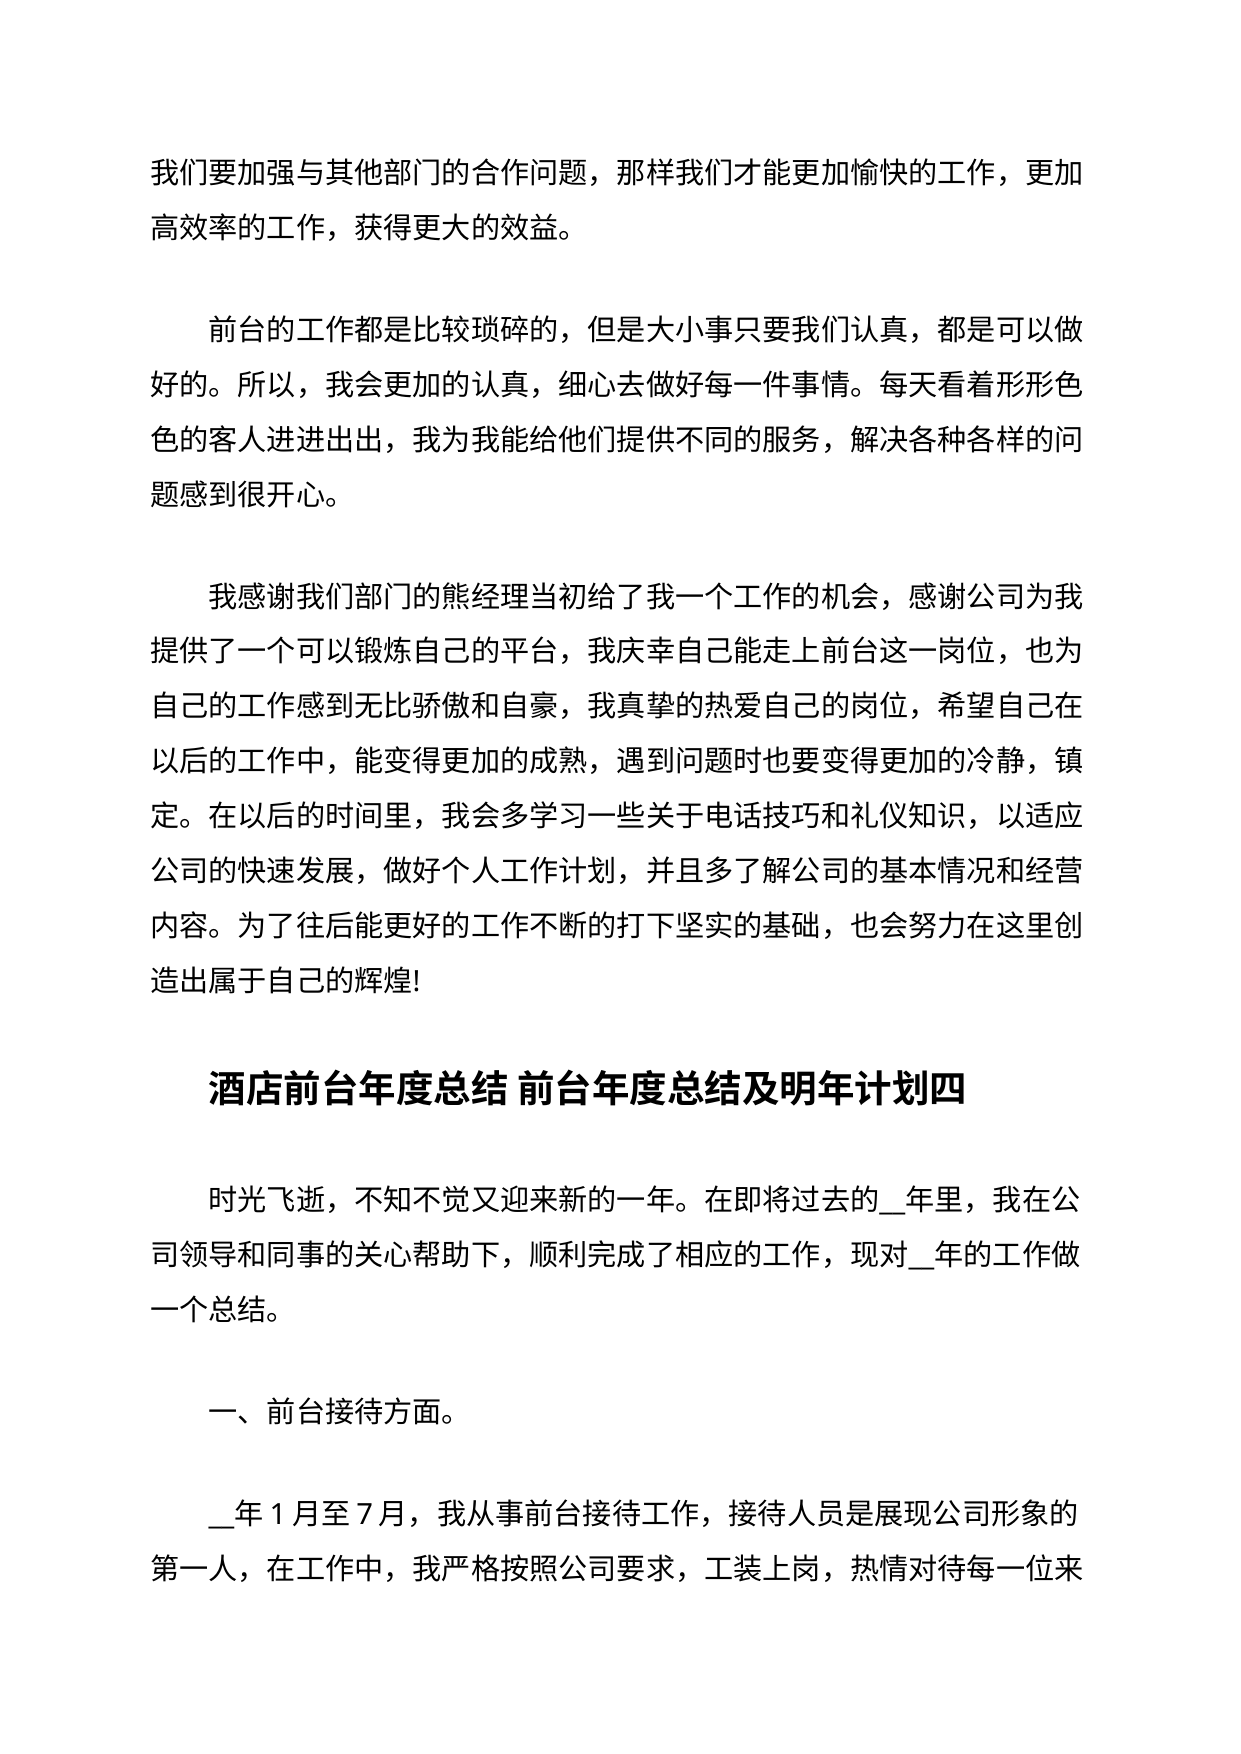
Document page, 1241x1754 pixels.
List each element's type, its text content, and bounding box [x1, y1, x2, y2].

text 酒店前台年度总结 前台年度总结及明年计划四 [150, 1059, 1090, 1114]
text 我感谢我们部门的熊经理当初给了我一个工作的机会，感谢公司为我提供了一个可以锻炼自己的平台，我庆幸自己能走上前台这一岗位，也为自己的工作感到无比骄傲和自豪，我真挚的热爱自己的岗位，希望自己在以后的工作中，能变得更加的成熟，遇到问题时也要变得更加的冷静，镇定。在以后的时间里，我会多学习一些关于电话技巧和礼仪知识，以适应公司的快速发展，做好个人工作计划，并且多了解公司的基本情况和经营内容。为了往后能更好的工作不断的打下坚实的基础，也会努力在这里创造出属于自己的辉煌! [150, 573, 1090, 1000]
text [150, 150, 1090, 247]
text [150, 1490, 1090, 1588]
text 时光飞逝，不知不觉又迎来新的一年。在即将过去的__年里，我在公司领导和同事的关心帮助下，顺利完成了相应的工作，现对__年的工作做一个总结。 [150, 1177, 1090, 1329]
text 前台的工作都是比较琐碎的，但是大小事只要我们认真，都是可以做好的。所以，我会更加的认真，细心去做好每一件事情。每天看着形形色色的客人进进出出，我为我能给他们提供不同的服务，解决各种各样的问题感到很开心。 [150, 307, 1090, 514]
text 一、前台接待方面。 [150, 1388, 1090, 1431]
